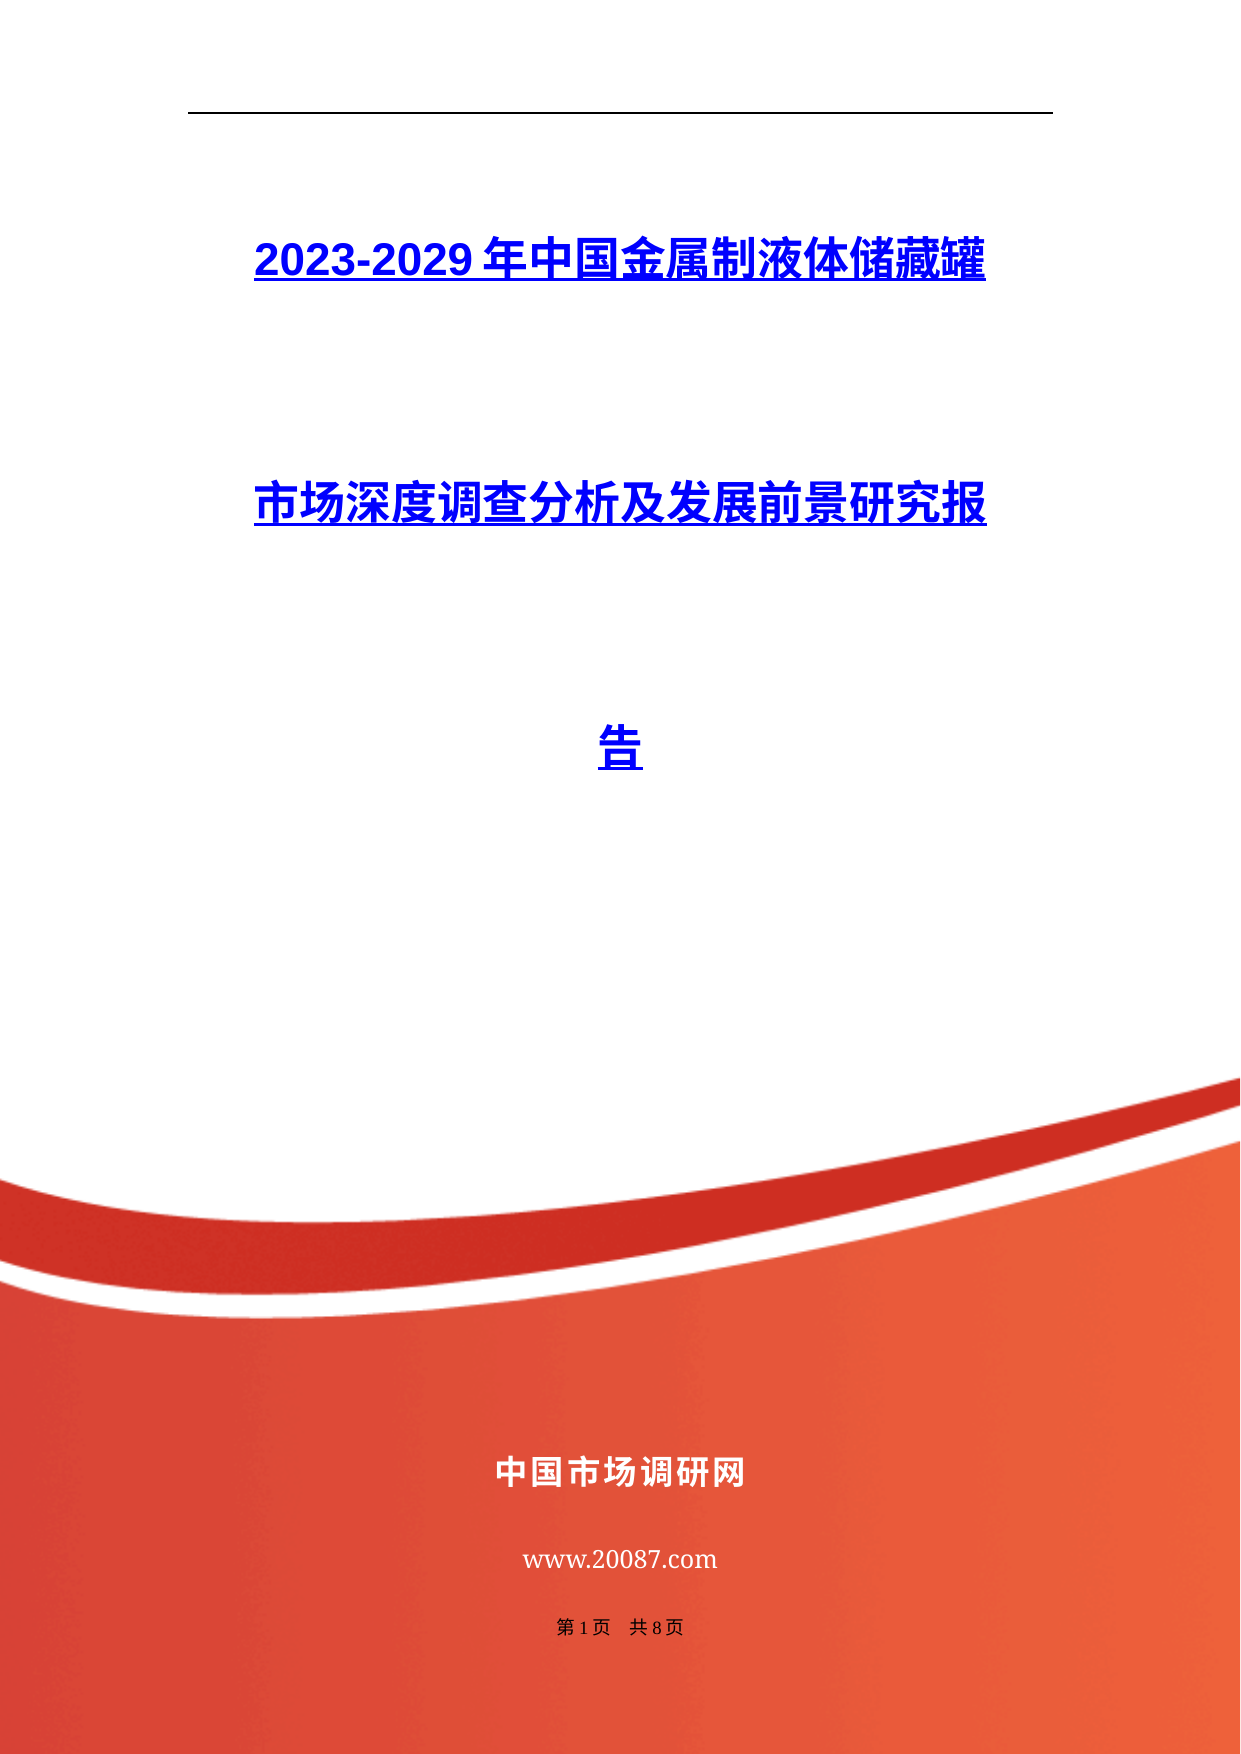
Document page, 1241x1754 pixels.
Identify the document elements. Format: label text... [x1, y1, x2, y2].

text www.20087.com [187, 1526, 1053, 1591]
picture [0, 1006, 1241, 1754]
subtitle 中国市场调研网 [187, 1437, 1053, 1502]
table_header 2023-2029年中国金属制液体储藏罐市场深度调查分析及发展前景研究报告 [188, 207, 1053, 871]
